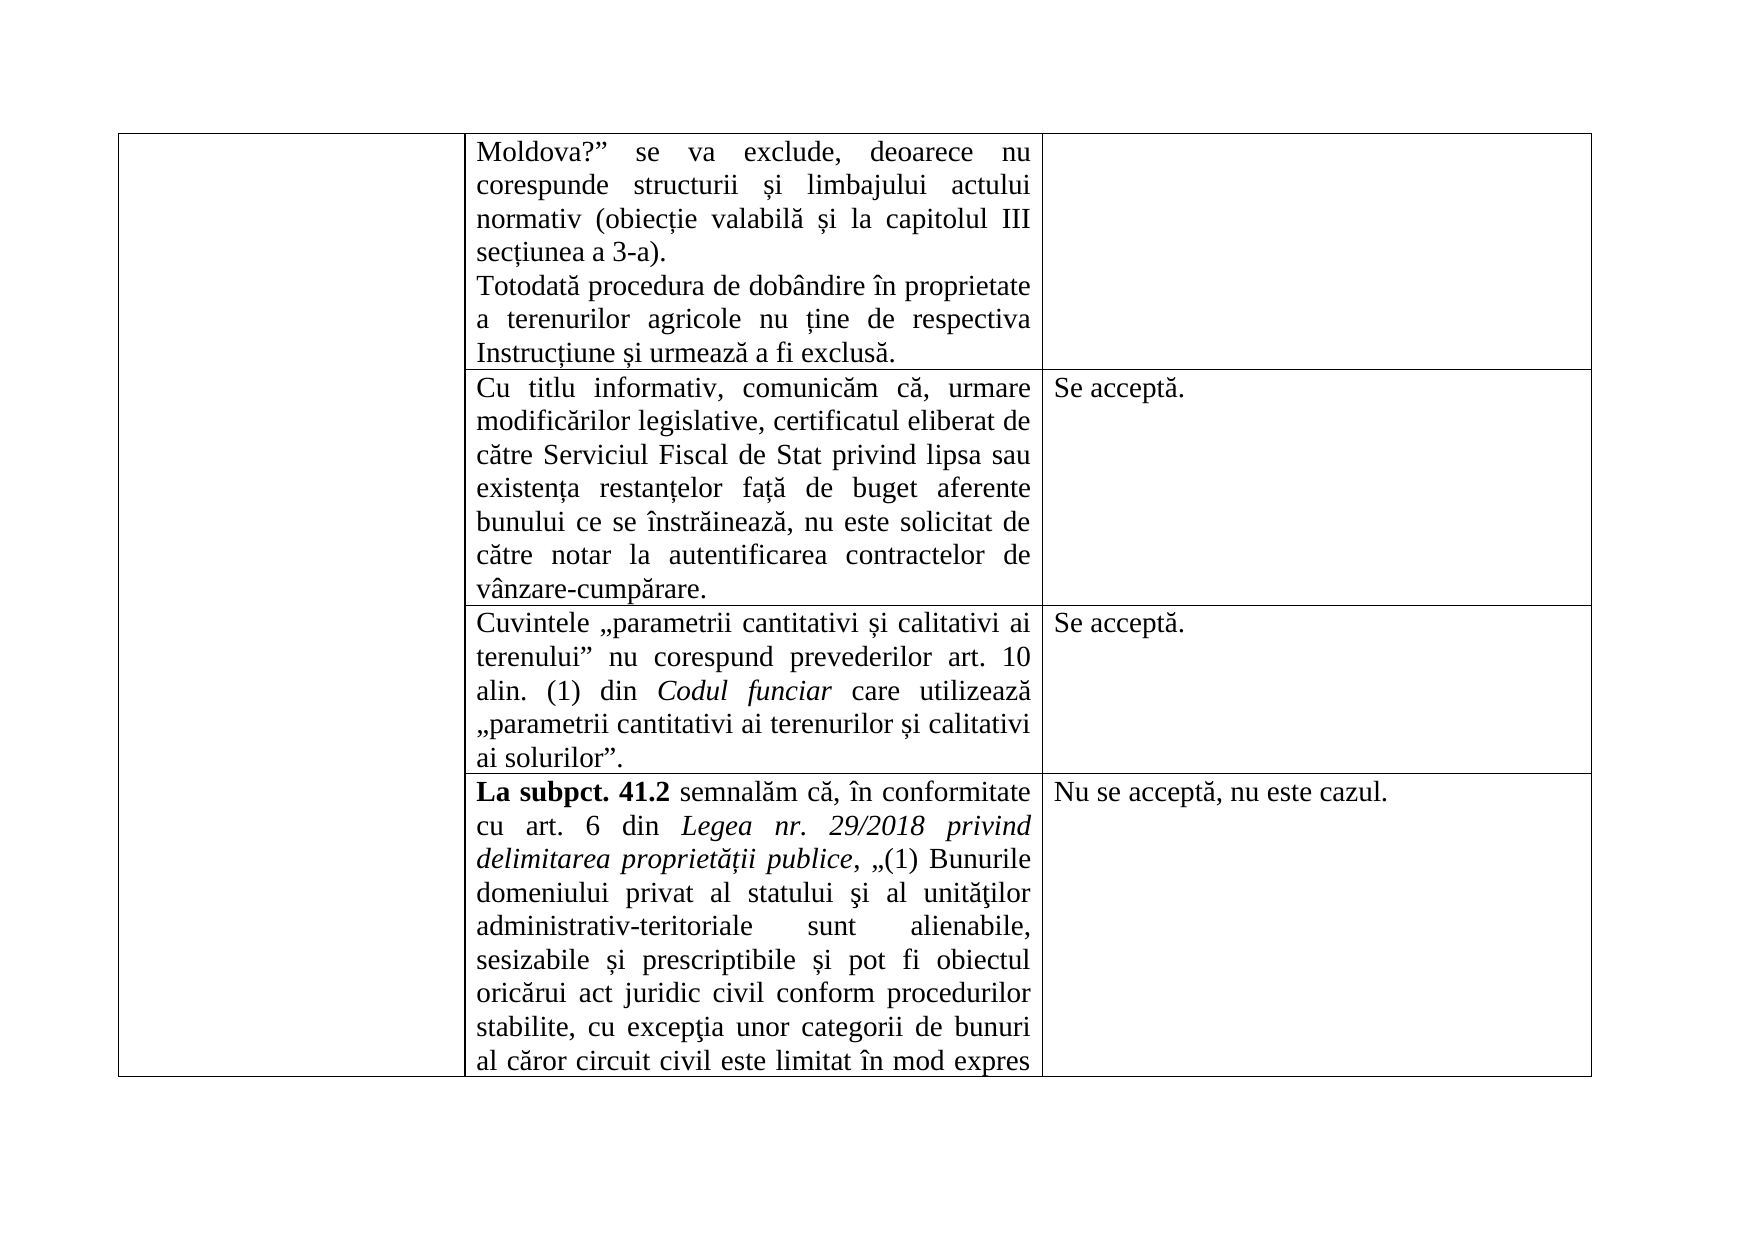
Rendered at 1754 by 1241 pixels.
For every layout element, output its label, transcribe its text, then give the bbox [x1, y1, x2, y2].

table_cell Cuvintele „parametrii cantitativi și calitativi ai terenului” nu corespund prevederilor art. 10 alin. (1) din Codul funciar care utilizează „parametrii cantitativi ai terenurilor și calitativi ai solurilor”. [466, 606, 1042, 773]
table_cell Cu titlu informativ, comunicăm că, urmare modificărilor legislative, certificatul eliberat de către Serviciul Fiscal de Stat privind lipsa sau existența restanțelor față de buget aferente bunului ce se înstrăinează, nu este solicitat de către notar la autentificarea contractelor de vânzare-cumpărare. [466, 370, 1042, 604]
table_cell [1043, 134, 1591, 369]
table_cell Se acceptă. [1043, 370, 1591, 604]
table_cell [466, 134, 1042, 369]
table_cell Se acceptă. [1043, 606, 1591, 773]
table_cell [466, 774, 1042, 1076]
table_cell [1043, 774, 1591, 1076]
